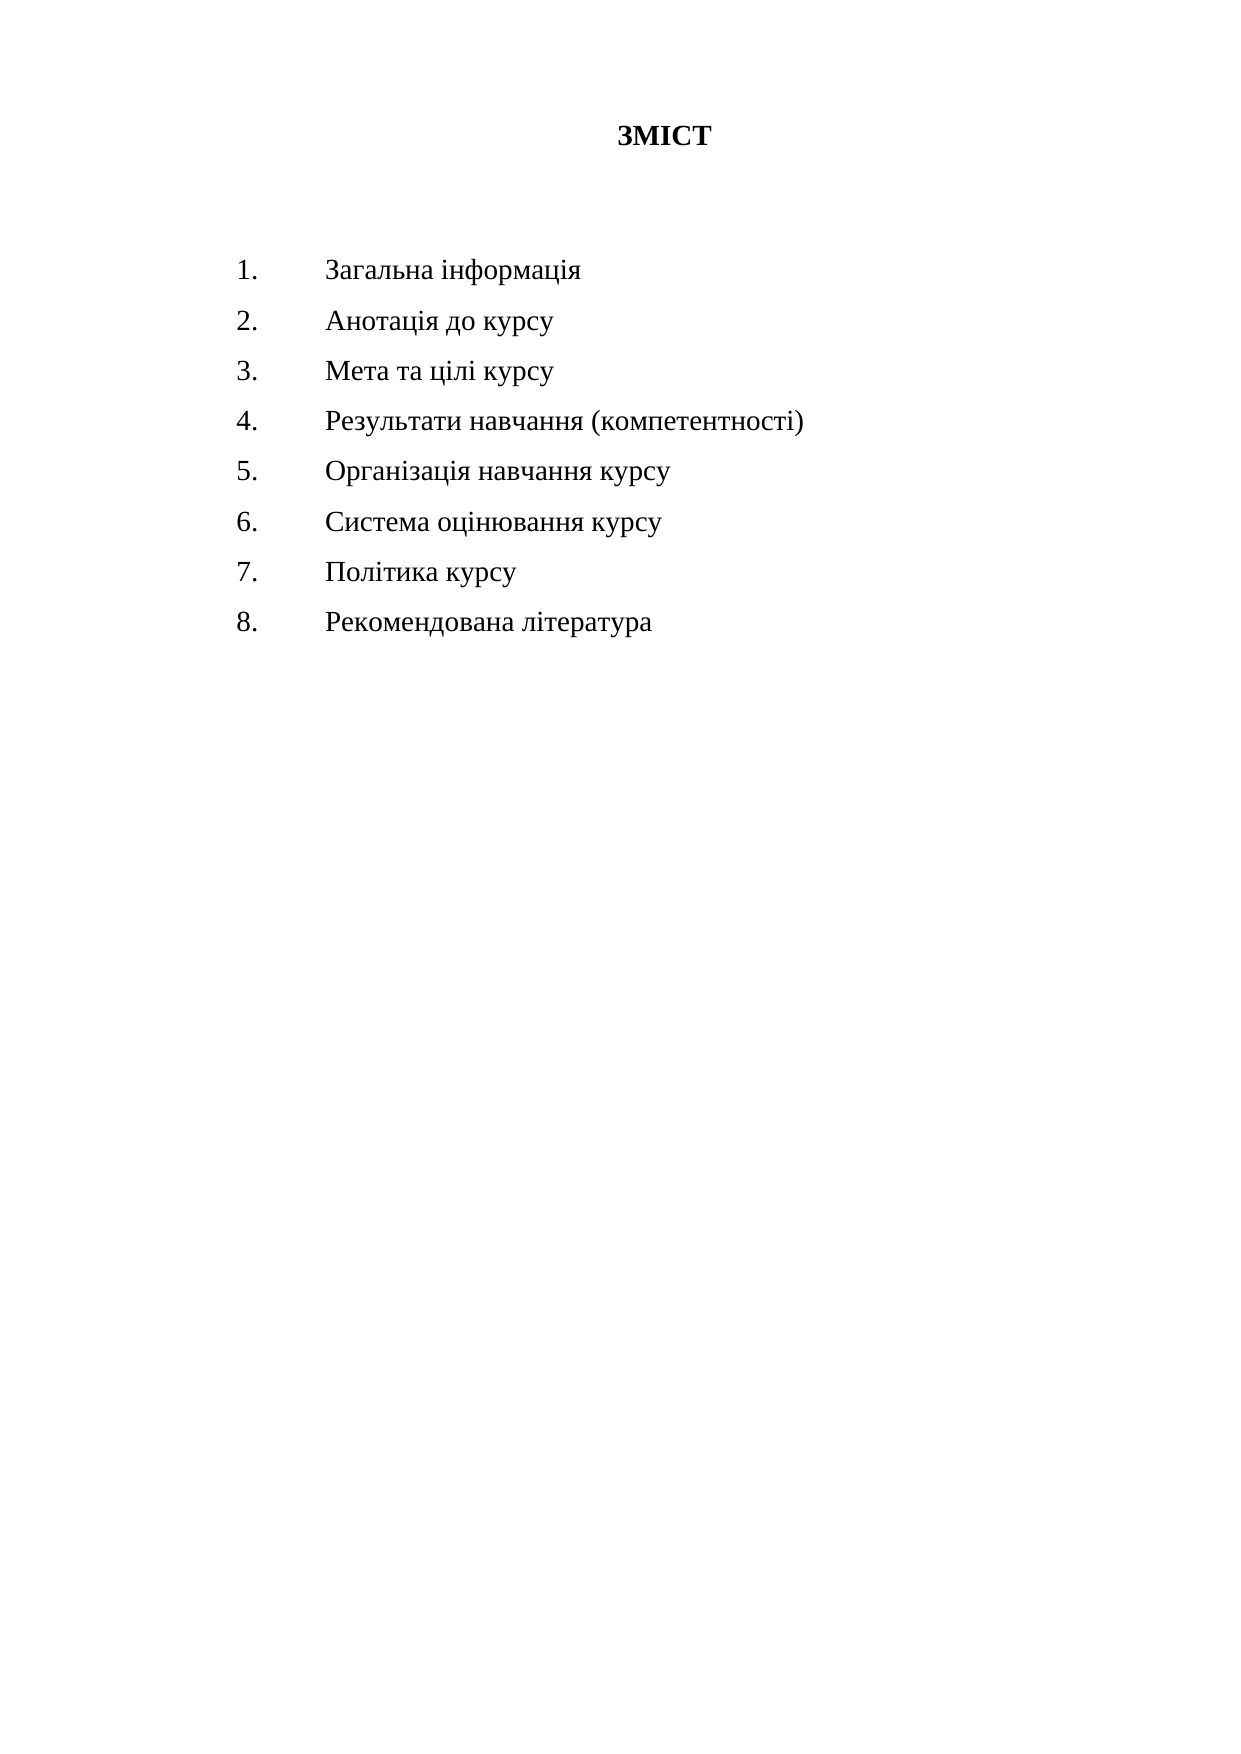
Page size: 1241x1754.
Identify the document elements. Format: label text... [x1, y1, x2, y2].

list Рекомендована література [177, 604, 1152, 638]
list Мета та цілі курсу [177, 353, 1152, 386]
list Результати навчання (компетентності) [177, 403, 1152, 437]
list Організація навчання курсу [177, 453, 1152, 487]
list Політика курсу [177, 554, 1152, 588]
list Система оцінювання курсу [177, 504, 1152, 537]
text ЗМІСТ [177, 118, 1152, 152]
list Загальна інформація [177, 252, 1152, 286]
list Анотація до курсу [177, 303, 1152, 336]
